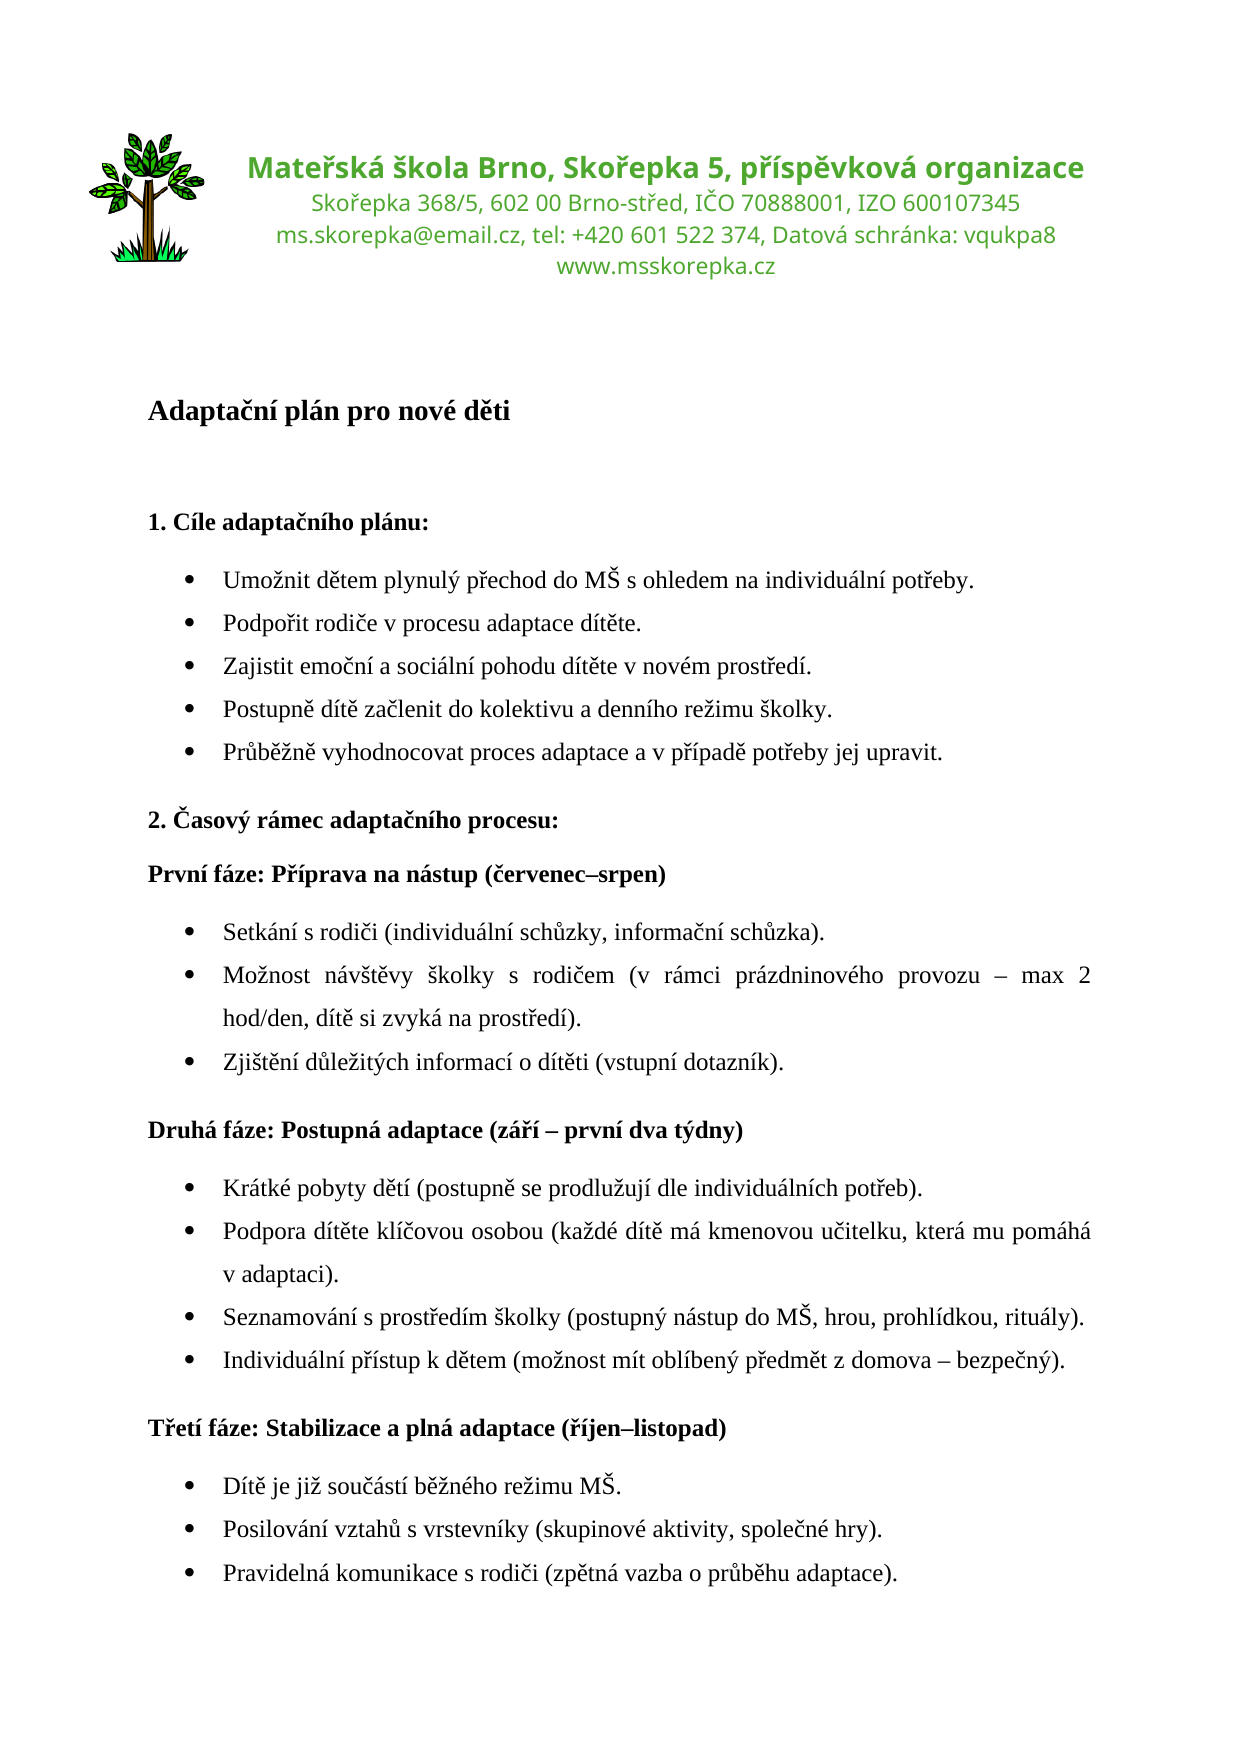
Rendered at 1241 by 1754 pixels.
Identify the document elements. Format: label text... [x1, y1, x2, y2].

list Individuální přístup k dětem (možnost mít oblíbený předmět z domova – bezpečný). [185, 1345, 1093, 1374]
text 2. Časový rámec adaptačního procesu: [148, 805, 1093, 834]
text ms.skorepka@email.cz, tel: +420 601 522 374, Datová schránka: vqukpa8 [220, 218, 1093, 250]
list Krátké pobyty dětí (postupně se prodlužují dle individuálních potřeb). [185, 1173, 1093, 1201]
list Pravidelná komunikace s rodiči (zpětná vazba o průběhu adaptace). [185, 1558, 1093, 1586]
list Setkání s rodiči (individuální schůzky, informační schůzka). [185, 917, 1093, 946]
text Adaptační plán pro nové děti [148, 393, 1093, 427]
text 1. Cíle adaptačního plánu: [148, 507, 1093, 535]
text Mateřská škola Brno, Skořepka 5, příspěvková organizace [220, 148, 1093, 187]
list Dítě je již součástí běžného režimu MŠ. [185, 1471, 1093, 1500]
list Seznamování s prostředím školky (postupný nástup do MŠ, hrou, prohlídkou, rituály). [185, 1302, 1093, 1331]
list Podpora dítěte klíčovou osobou (každé dítě má kmenovou učitelku, která mu pomáhá v adaptaci). [185, 1216, 1093, 1288]
text Druhá fáze: Postupná adaptace (září – první dva týdny) [148, 1115, 1093, 1143]
list Zajistit emoční a sociální pohodu dítěte v novém prostředí. [185, 651, 1093, 680]
text První fáze: Příprava na nástup (červenec–srpen) [148, 859, 1093, 888]
list Posilování vztahů s vrstevníky (skupinové aktivity, společné hry). [185, 1514, 1093, 1543]
text Třetí fáze: Stabilizace a plná adaptace (říjen–listopad) [148, 1413, 1093, 1442]
list Podpořit rodiče v procesu adaptace dítěte. [185, 608, 1093, 637]
list Umožnit dětem plynulý přechod do MŠ s ohledem na individuální potřeby. [185, 565, 1093, 593]
text Skořepka 368/5, 602 00 Brno-střed, IČO 70888001, IZO 600107345 [220, 187, 1093, 218]
list Postupně dítě začlenit do kolektivu a denního režimu školky. [185, 694, 1093, 723]
list Zjištění důležitých informací o dítěti (vstupní dotazník). [185, 1047, 1093, 1075]
list Možnost návštěvy školky s rodičem (v rámci prázdninového provozu – max 2 hod/den, dítě si zvyká na prostředí). [185, 960, 1093, 1032]
text www.msskorepka.cz [148, 250, 1093, 281]
list Průběžně vyhodnocovat proces adaptace a v případě potřeby jej upravit. [185, 737, 1093, 766]
